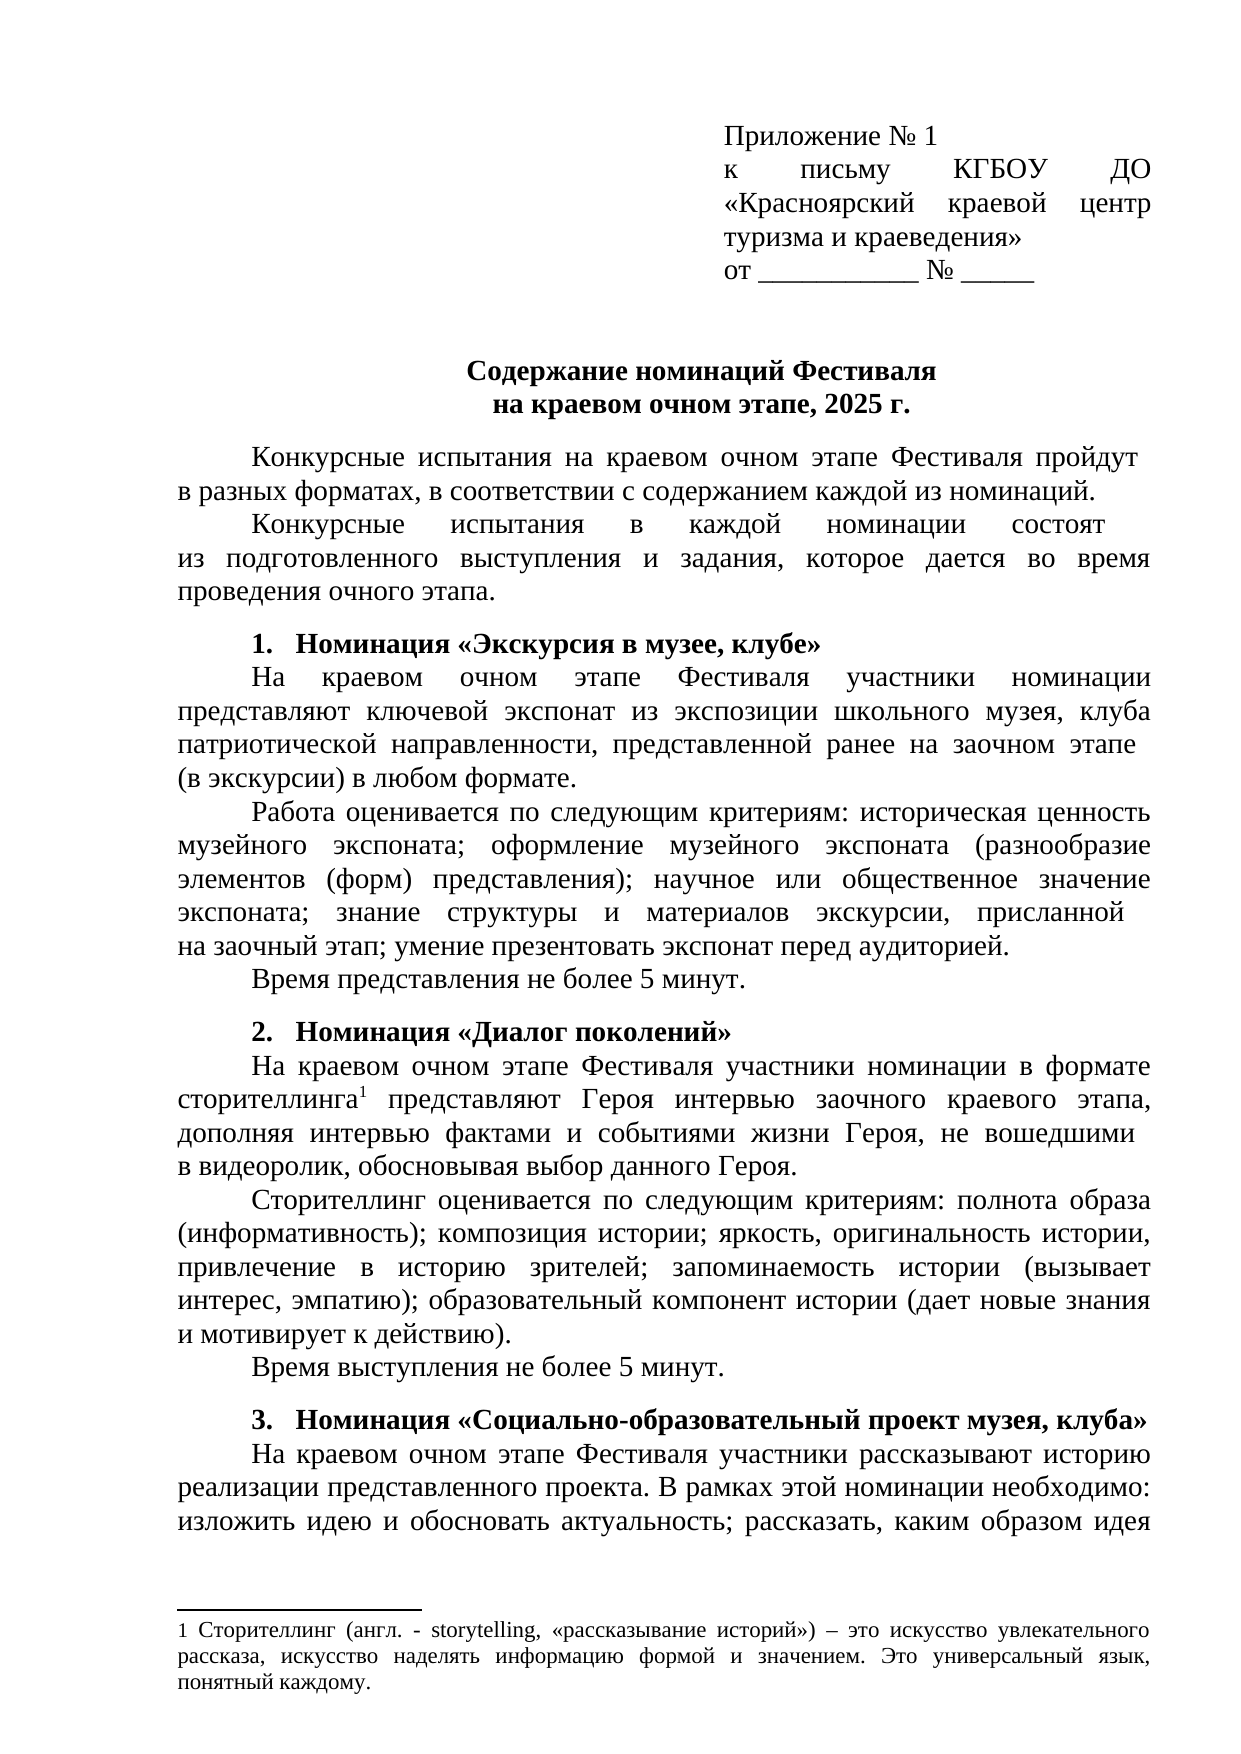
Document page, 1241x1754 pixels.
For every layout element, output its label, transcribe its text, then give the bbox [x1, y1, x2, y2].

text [177, 1436, 1152, 1536]
text 2. Номинация «Диалог поколений» [177, 1014, 1152, 1048]
text Работа оценивается по следующим критериям: историческая ценность музейного экспоната; оформление музейного экспоната (разнообразие элементов (форм) представления); научное или общественное значение экспоната; знание структуры и материалов экскурсии, присланной на заочный этап; умение презентовать экспонат перед аудиторией. [177, 794, 1152, 961]
text Сторителлинг оценивается по следующим критериям: полнота образа (информативность); композиция истории; яркость, оригинальность истории, привлечение в историю зрителей; запоминаемость истории (вызывает интерес, эмпатию); образовательный компонент истории (дает новые знания и мотивирует к действию). [177, 1182, 1152, 1349]
text от ___________ № _____ [177, 252, 1152, 286]
text Содержание номинаций Фестиваля [177, 353, 1152, 386]
text на краевом очном этапе, 2025 г. [177, 386, 1152, 420]
text На краевом очном этапе Фестиваля участники номинации представляют ключевой экспонат из экспозиции школьного музея, клуба патриотической направленности, представленной ранее на заочном этапе (в экскурсии) в любом формате. [177, 659, 1152, 794]
text На краевом очном этапе Фестиваля участники номинации в формате сторителлинга представляют Героя интервью заочного краевого этапа, дополняя интервью фактами и событиями жизни Героя, не вошедшими в видеоролик, обосновывая выбор данного Героя. [177, 1048, 1152, 1182]
text Приложение № 1 [177, 118, 1152, 152]
text 1. Номинация «Экскурсия в музее, клубе» [177, 626, 1152, 659]
text Время представления не более 5 минут. [177, 961, 1152, 995]
text Конкурсные испытания в каждой номинации состоят из подготовленного выступления и задания, которое дается во время проведения очного этапа. [177, 506, 1152, 607]
text к письму КГБОУ ДО «Красноярский краевой центр туризма и краеведения» [723, 152, 1152, 252]
text 3. Номинация «Социально-образовательный проект музея, клуба» [177, 1402, 1152, 1436]
text Время выступления не более 5 минут. [177, 1349, 1152, 1383]
text Конкурсные испытания на краевом очном этапе Фестиваля пройдут в разных форматах, в соответствии с содержанием каждой из номинаций. [177, 439, 1152, 506]
